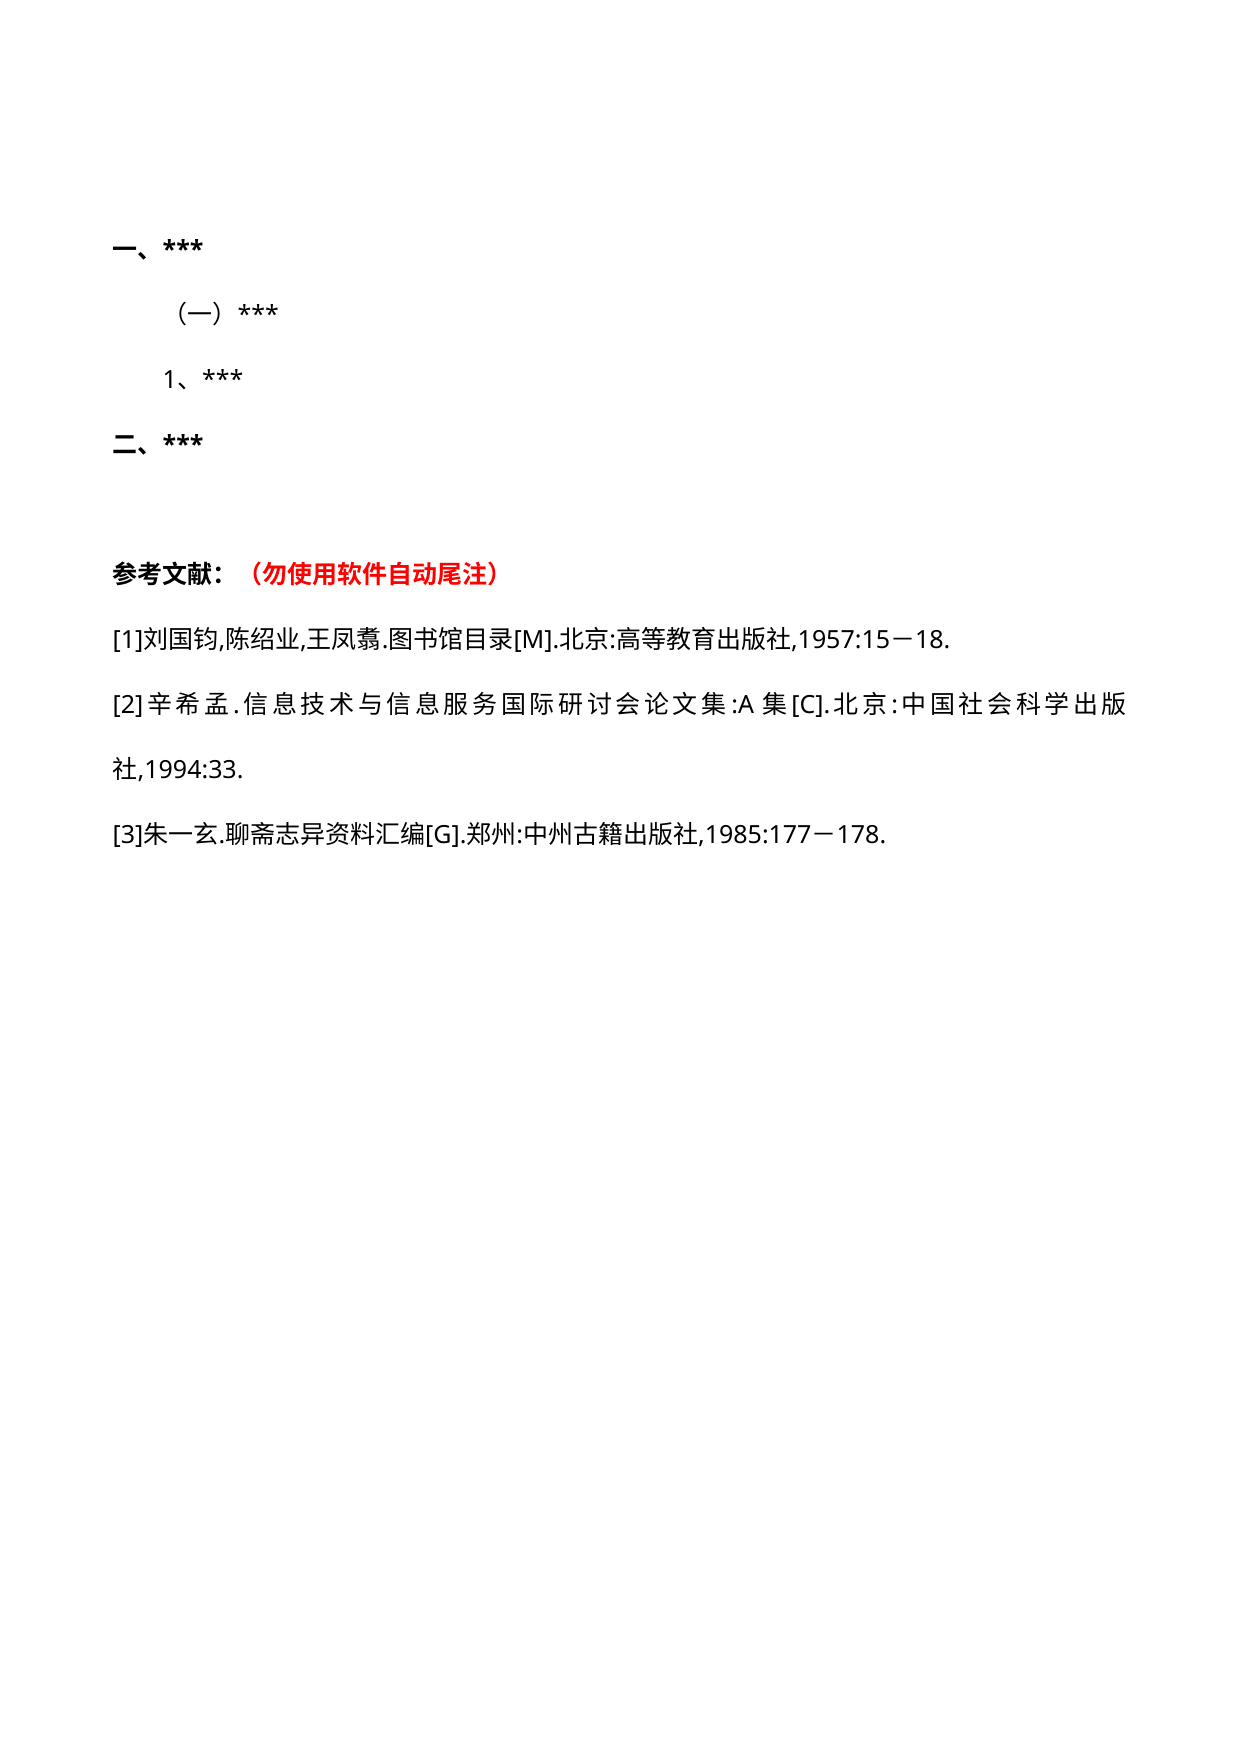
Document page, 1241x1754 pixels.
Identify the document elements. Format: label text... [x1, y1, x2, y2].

text [2]辛希孟.信息技术与信息服务国际研讨会论文集:A集[C].北京:中国社会科学出版社,1994:33. [112, 670, 1128, 800]
text [3]朱一玄.聊斋志异资料汇编[G].郑州:中州古籍出版社,1985:177－178. [112, 800, 1128, 865]
text 1、*** [112, 345, 1128, 410]
list *** [112, 215, 1128, 280]
text [1]刘国钧,陈绍业,王凤翥.图书馆目录[M].北京:高等教育出版社,1957:15－18. [112, 605, 1128, 670]
list *** [112, 410, 1128, 475]
text 参考文献：（勿使用软件自动尾注） [112, 540, 1128, 605]
text （一）*** [112, 280, 1128, 345]
